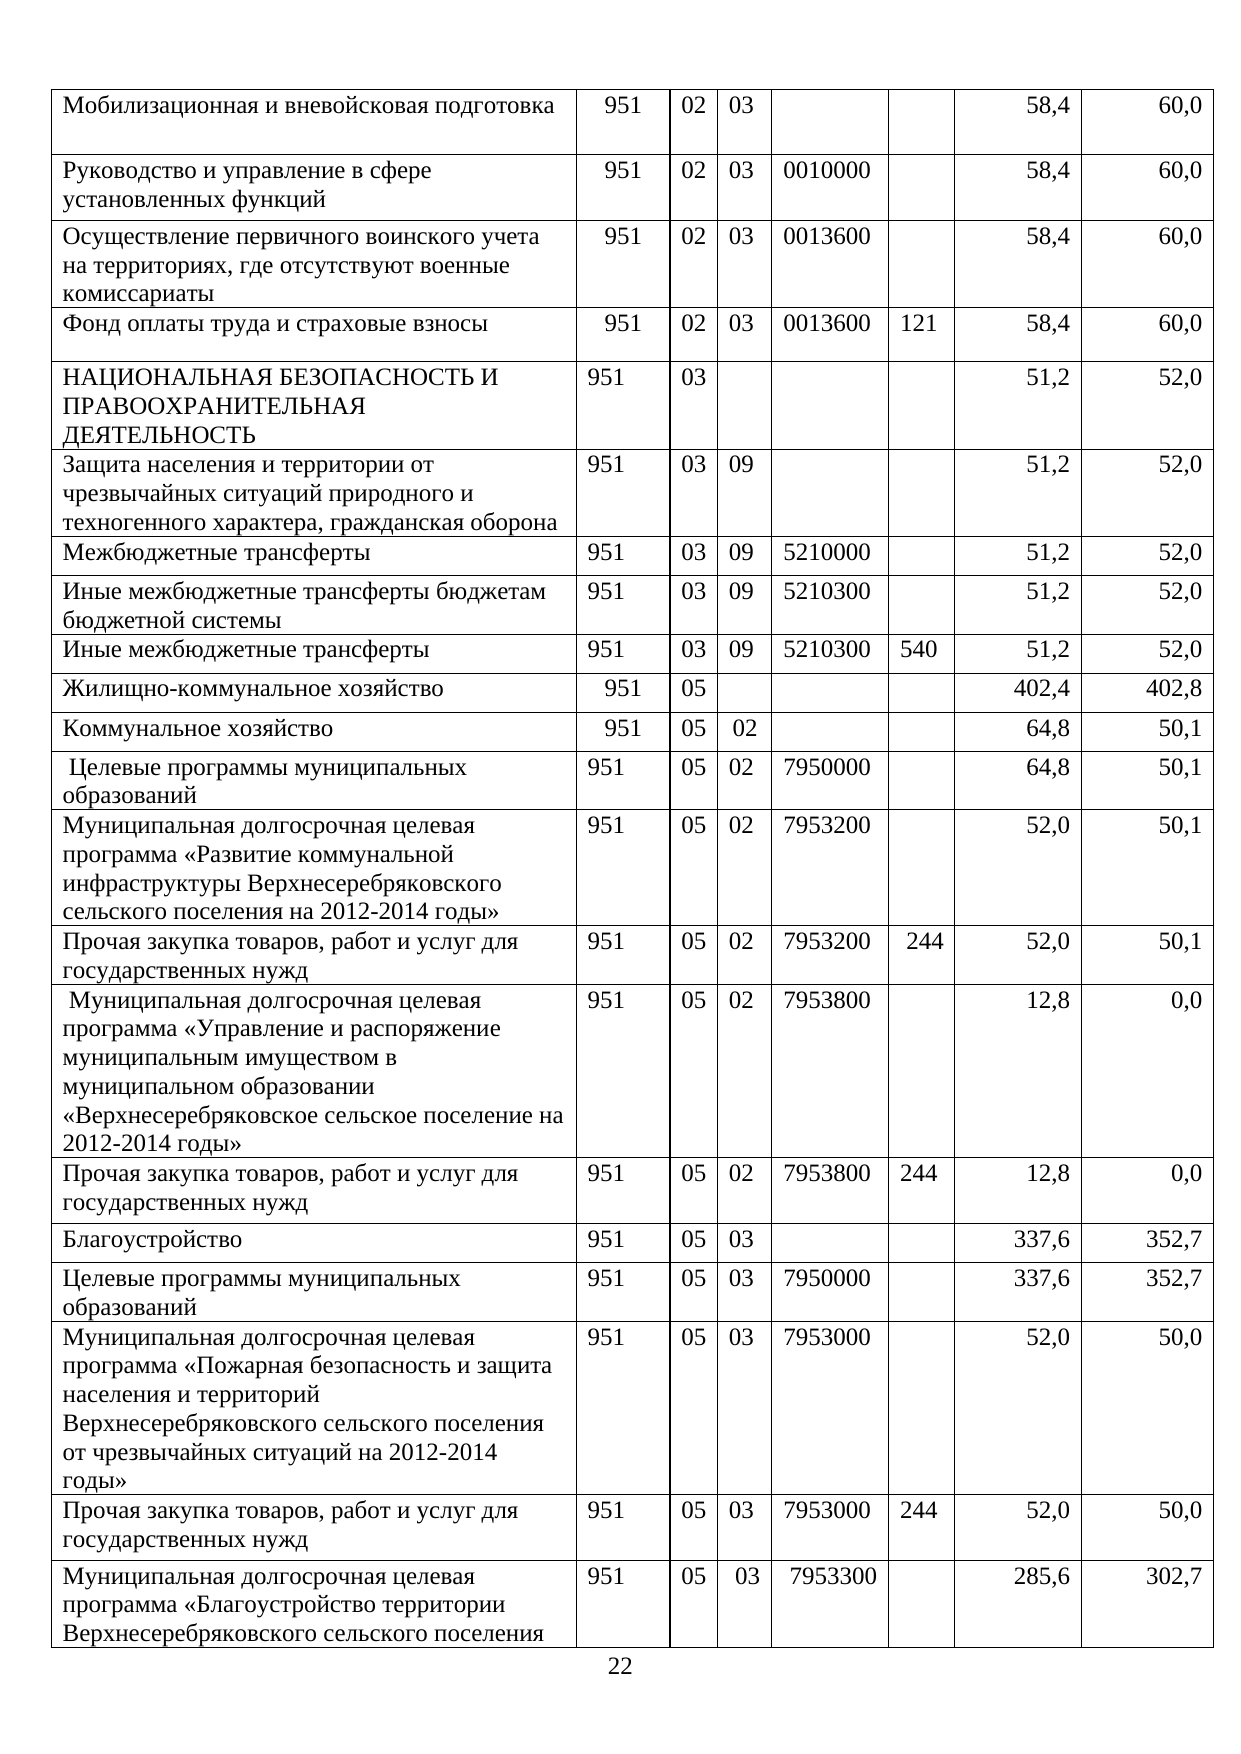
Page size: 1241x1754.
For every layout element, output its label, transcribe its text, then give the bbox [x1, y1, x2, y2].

table_cell Иные межбюджетные трансферты бюджетам бюджетной системы [52, 576, 576, 633]
table_cell 60,0 [1082, 90, 1213, 154]
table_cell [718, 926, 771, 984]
table_cell 58,4 [955, 90, 1081, 154]
table_cell [718, 362, 771, 448]
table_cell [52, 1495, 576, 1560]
table_cell [772, 450, 888, 536]
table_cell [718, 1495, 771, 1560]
table_cell 121 [889, 308, 954, 361]
table_cell 52,0 [1082, 362, 1213, 448]
table_cell 64,8 [955, 752, 1081, 809]
table_cell 51,2 [955, 537, 1081, 575]
table_cell 5210000 [772, 537, 888, 575]
table_cell Целевые программы муниципальных образований [52, 752, 576, 809]
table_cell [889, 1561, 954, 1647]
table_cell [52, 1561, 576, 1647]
table_cell 58,4 [955, 221, 1081, 307]
table_cell [889, 90, 954, 154]
table_cell НАЦИОНАЛЬНАЯ БЕЗОПАСНОСТЬ И ПРАВООХРАНИТЕЛЬНАЯ ДЕЯТЕЛЬНОСТЬ [52, 362, 576, 448]
table_cell [889, 674, 954, 712]
table_cell [889, 752, 954, 809]
table_cell 951 [577, 576, 669, 633]
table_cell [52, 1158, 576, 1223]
table_cell 03 [671, 362, 717, 448]
table_cell Защита населения и территории от чрезвычайных ситуаций природного и техногенного характера, гражданская оборона [52, 450, 576, 536]
table_cell 51,2 [955, 450, 1081, 536]
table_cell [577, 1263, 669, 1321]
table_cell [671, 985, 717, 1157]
table_cell 60,0 [1082, 308, 1213, 361]
table_cell 951 [577, 308, 669, 361]
table_cell [889, 537, 954, 575]
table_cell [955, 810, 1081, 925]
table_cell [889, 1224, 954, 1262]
table_cell [889, 155, 954, 220]
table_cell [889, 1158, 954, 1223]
table_cell 52,0 [1082, 635, 1213, 672]
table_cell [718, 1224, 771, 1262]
table_cell 03 [718, 155, 771, 220]
table_cell 7950000 [772, 752, 888, 809]
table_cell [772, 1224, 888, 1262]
table_cell 0010000 [772, 155, 888, 220]
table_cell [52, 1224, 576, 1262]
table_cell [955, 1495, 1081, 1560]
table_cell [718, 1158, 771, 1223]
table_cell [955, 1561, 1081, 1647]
table_cell 03 [718, 308, 771, 361]
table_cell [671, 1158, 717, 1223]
table_cell 52,0 [1082, 537, 1213, 575]
table_cell 540 [889, 635, 954, 672]
table_cell 951 [577, 450, 669, 536]
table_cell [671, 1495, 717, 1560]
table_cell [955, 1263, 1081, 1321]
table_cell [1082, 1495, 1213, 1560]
table_cell 02 [718, 752, 771, 809]
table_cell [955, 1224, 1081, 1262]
table_cell 03 [671, 635, 717, 672]
table_cell [889, 362, 954, 448]
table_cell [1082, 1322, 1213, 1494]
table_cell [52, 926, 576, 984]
table_cell 02 [671, 308, 717, 361]
table_cell 951 [577, 635, 669, 672]
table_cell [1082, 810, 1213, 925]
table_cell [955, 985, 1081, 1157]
table_cell 09 [718, 537, 771, 575]
table_cell 05 [671, 713, 717, 751]
table_cell 50,1 [1082, 713, 1213, 751]
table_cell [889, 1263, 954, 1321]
table_cell 50,1 [1082, 752, 1213, 809]
table_cell 58,4 [955, 155, 1081, 220]
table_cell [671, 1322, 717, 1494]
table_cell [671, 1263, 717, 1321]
table_cell 05 [671, 752, 717, 809]
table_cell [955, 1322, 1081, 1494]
table_cell 09 [718, 576, 771, 633]
table_cell 5210300 [772, 576, 888, 633]
table_cell Осуществление первичного воинского учета на территориях, где отсутствуют военные комиссариаты [52, 221, 576, 307]
table_cell 09 [718, 635, 771, 672]
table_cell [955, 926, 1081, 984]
table_cell 951 [577, 362, 669, 448]
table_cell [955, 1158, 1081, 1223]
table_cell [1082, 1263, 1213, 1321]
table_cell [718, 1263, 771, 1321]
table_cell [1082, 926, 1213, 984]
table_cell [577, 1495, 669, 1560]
table_cell 03 [671, 450, 717, 536]
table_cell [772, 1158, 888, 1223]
table_cell Руководство и управление в сфере установленных функций [52, 155, 576, 220]
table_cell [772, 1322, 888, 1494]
table_cell [889, 450, 954, 536]
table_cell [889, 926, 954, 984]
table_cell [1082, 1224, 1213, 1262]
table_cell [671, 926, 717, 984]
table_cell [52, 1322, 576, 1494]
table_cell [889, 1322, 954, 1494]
table_cell 60,0 [1082, 155, 1213, 220]
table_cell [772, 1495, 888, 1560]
table_cell 60,0 [1082, 221, 1213, 307]
table_cell 02 [671, 221, 717, 307]
table_cell 52,0 [1082, 450, 1213, 536]
table_cell 951 [577, 221, 669, 307]
table_cell 0013600 [772, 308, 888, 361]
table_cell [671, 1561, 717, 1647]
table_cell 5210300 [772, 635, 888, 672]
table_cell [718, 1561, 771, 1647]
table_cell 51,2 [955, 576, 1081, 633]
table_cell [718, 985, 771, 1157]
table_cell 02 [671, 90, 717, 154]
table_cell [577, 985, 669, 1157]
table_cell [889, 576, 954, 633]
table_cell [772, 674, 888, 712]
table_cell [772, 90, 888, 154]
table_cell [718, 674, 771, 712]
table_cell 951 [577, 155, 669, 220]
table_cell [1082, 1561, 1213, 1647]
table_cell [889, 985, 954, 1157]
table_cell 951 [577, 713, 669, 751]
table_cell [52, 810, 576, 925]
table_cell 03 [718, 221, 771, 307]
table_cell 03 [671, 537, 717, 575]
table_cell 951 [577, 90, 669, 154]
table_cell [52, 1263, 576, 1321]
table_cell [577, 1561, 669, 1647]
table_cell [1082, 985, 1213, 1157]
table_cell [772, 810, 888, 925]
table_cell 951 [577, 537, 669, 575]
table_cell 951 [577, 674, 669, 712]
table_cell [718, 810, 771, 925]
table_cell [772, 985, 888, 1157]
table_cell Фонд оплаты труда и страховые взносы [52, 308, 576, 361]
table_cell [772, 713, 888, 751]
table_cell 402,8 [1082, 674, 1213, 712]
table_cell 64,8 [955, 713, 1081, 751]
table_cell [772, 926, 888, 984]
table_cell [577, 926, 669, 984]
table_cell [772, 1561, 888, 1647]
table_cell 52,0 [1082, 576, 1213, 633]
table_cell Межбюджетные трансферты [52, 537, 576, 575]
table_cell [889, 221, 954, 307]
table_cell 951 [577, 752, 669, 809]
table_cell 58,4 [955, 308, 1081, 361]
table_cell [889, 713, 954, 751]
table_cell Жилищно-коммунальное хозяйство [52, 674, 576, 712]
table_cell 51,2 [955, 362, 1081, 448]
table_cell 02 [671, 155, 717, 220]
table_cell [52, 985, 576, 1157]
table_cell 0013600 [772, 221, 888, 307]
table_cell [772, 362, 888, 448]
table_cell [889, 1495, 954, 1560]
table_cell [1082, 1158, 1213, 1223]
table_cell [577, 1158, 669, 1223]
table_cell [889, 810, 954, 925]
table_cell 03 [718, 90, 771, 154]
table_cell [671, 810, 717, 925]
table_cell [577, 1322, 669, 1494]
table_cell 02 [718, 713, 771, 751]
table_cell 09 [718, 450, 771, 536]
table_cell 03 [671, 576, 717, 633]
table_cell Мобилизационная и вневойсковая подготовка [52, 90, 576, 154]
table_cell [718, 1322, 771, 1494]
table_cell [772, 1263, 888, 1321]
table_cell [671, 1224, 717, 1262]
table_cell 05 [671, 674, 717, 712]
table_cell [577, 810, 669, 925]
table_cell 51,2 [955, 635, 1081, 672]
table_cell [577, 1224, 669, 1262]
table_cell Иные межбюджетные трансферты [52, 635, 576, 672]
table_cell 402,4 [955, 674, 1081, 712]
table_cell Коммунальное хозяйство [52, 713, 576, 751]
